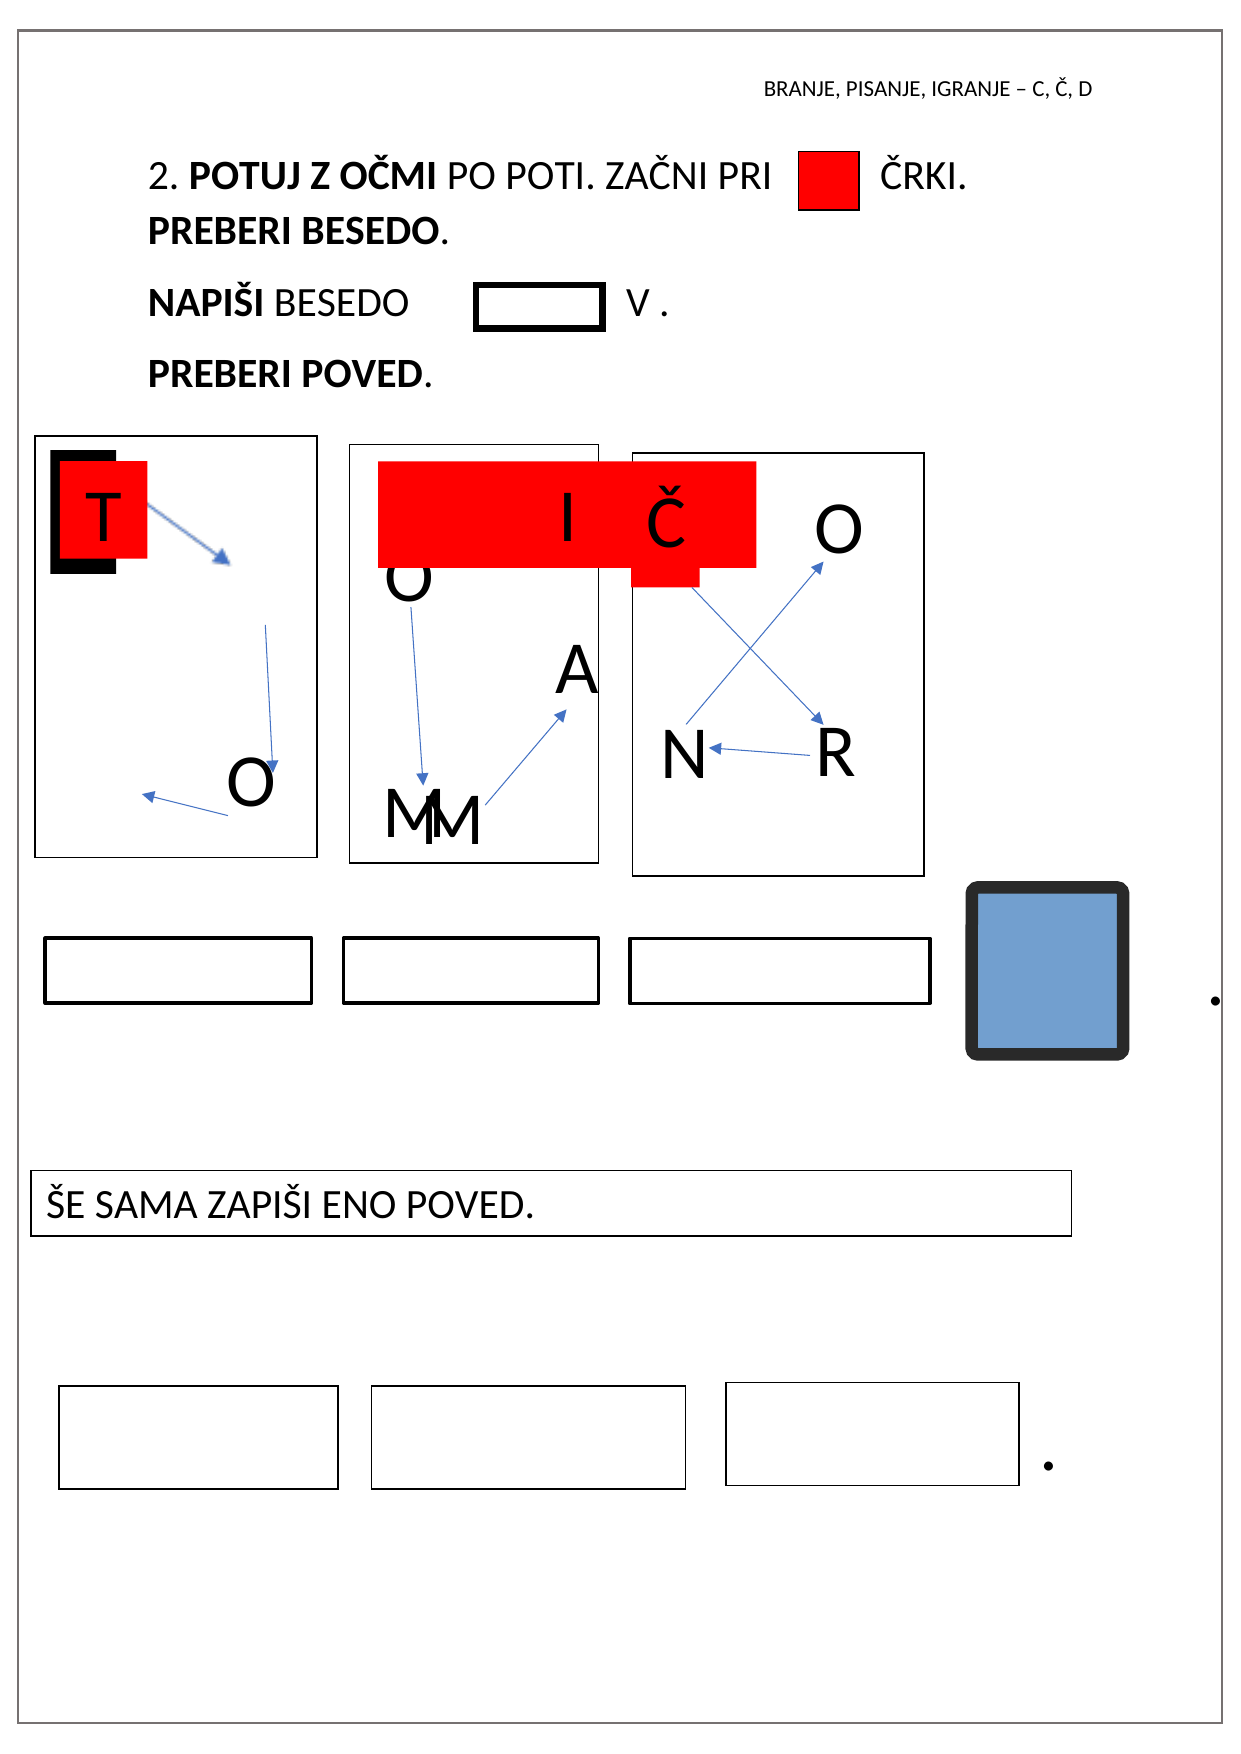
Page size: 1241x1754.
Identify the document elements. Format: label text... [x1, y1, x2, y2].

text PREBERI POVED. [148, 347, 1093, 398]
text NAPIŠI BESEDO V . [148, 276, 1093, 326]
text 2. POTUJ Z OČMI PO POTI. ZAČNI PRI ČRKI. PREBERI BESEDO. [148, 149, 1093, 255]
